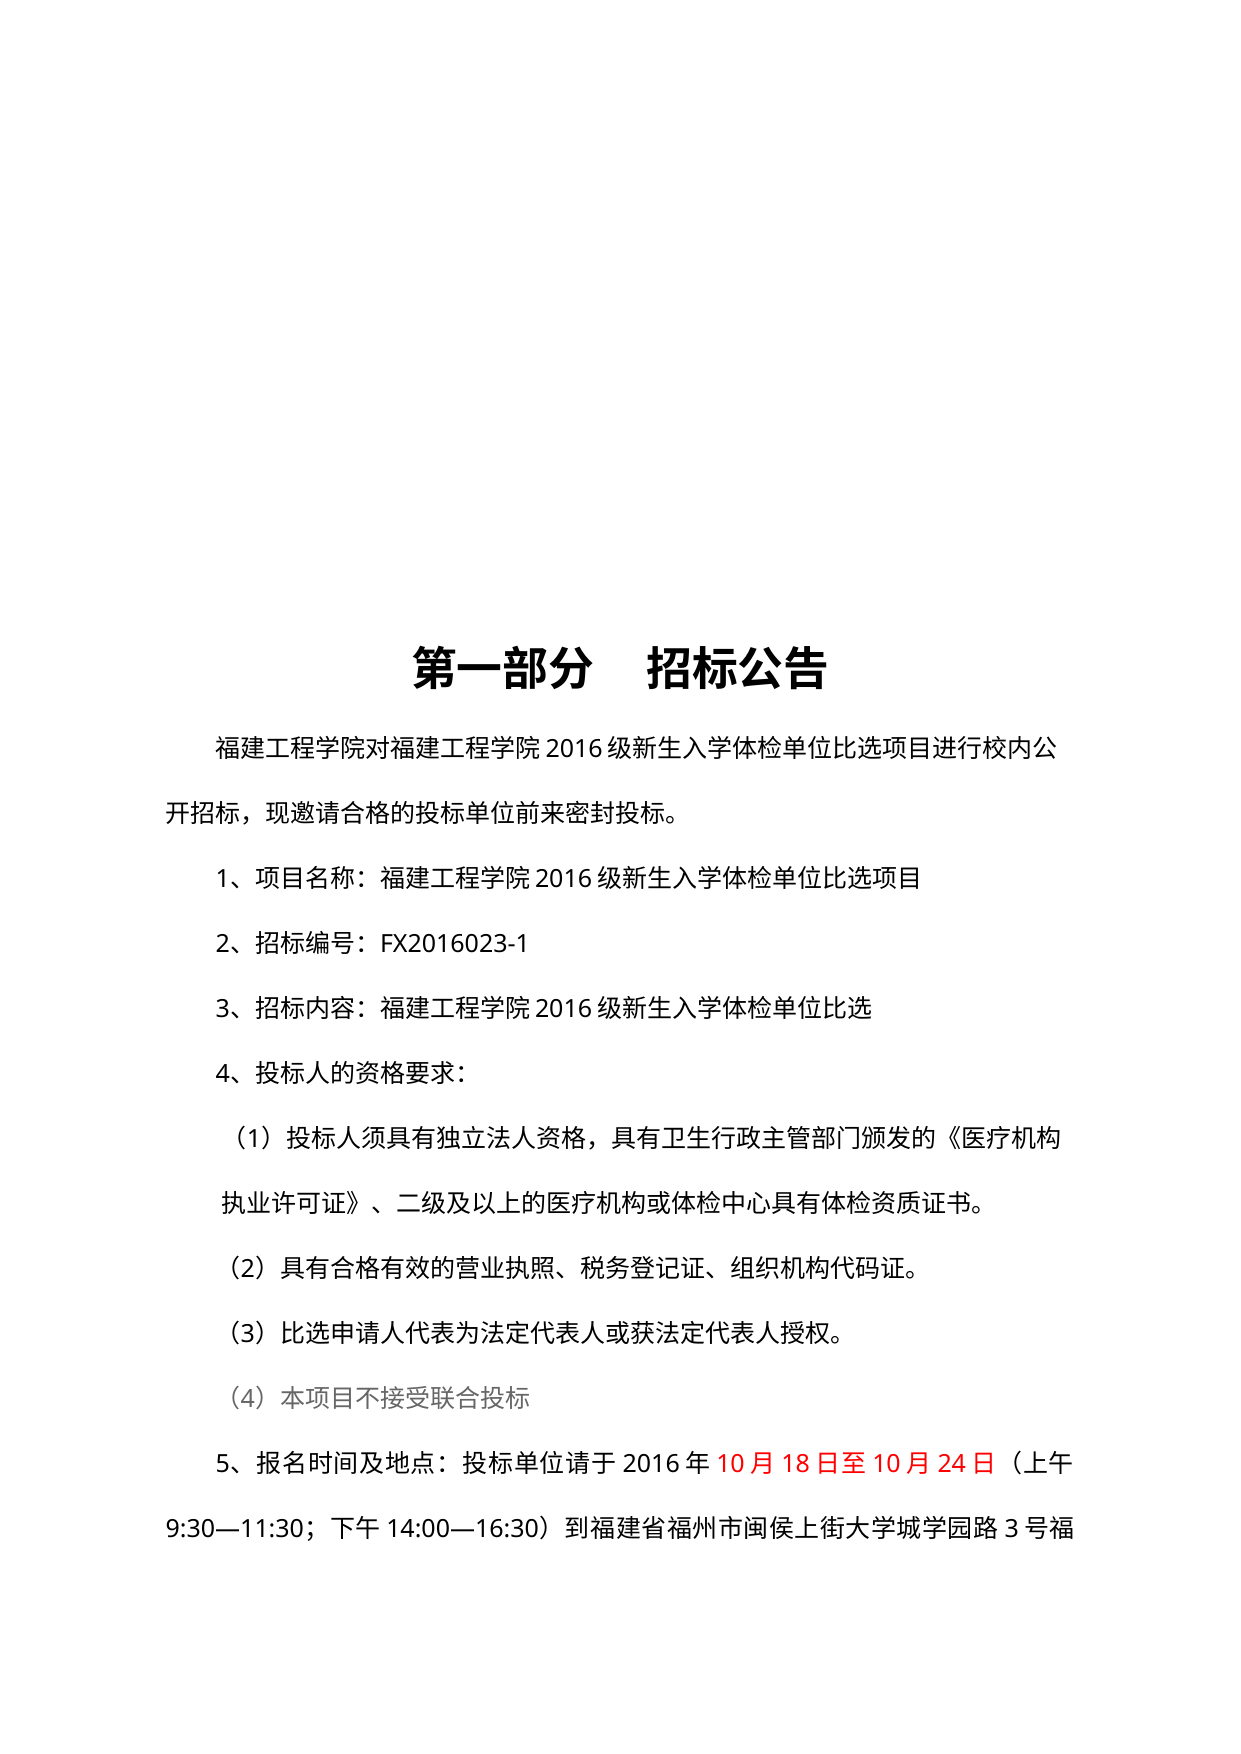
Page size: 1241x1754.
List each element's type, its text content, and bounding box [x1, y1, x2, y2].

text 4、投标人的资格要求： [165, 1039, 1075, 1104]
text （1）投标人须具有独立法人资格，具有卫生行政主管部门颁发的《医疗机构执业许可证》、二级及以上的医疗机构或体检中心具有体检资质证书。 [222, 1104, 1075, 1234]
text （4）本项目不接受联合投标 [165, 1364, 1075, 1429]
text （2）具有合格有效的营业执照、税务登记证、组织机构代码证。 [165, 1234, 1075, 1299]
text （3）比选申请人代表为法定代表人或获法定代表人授权。 [165, 1299, 1075, 1364]
text 2、招标编号：FX2016023-1 [165, 909, 1075, 974]
text 福建工程学院对福建工程学院2016级新生入学体检单位比选项目进行校内公开招标，现邀请合格的投标单位前来密封投标。 [165, 714, 1075, 844]
text 第一部分 招标公告 [165, 617, 1075, 714]
text 1、项目名称：福建工程学院2016级新生入学体检单位比选项目 [165, 844, 1075, 909]
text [165, 1429, 1075, 1559]
text 3、招标内容：福建工程学院2016级新生入学体检单位比选 [165, 974, 1075, 1039]
